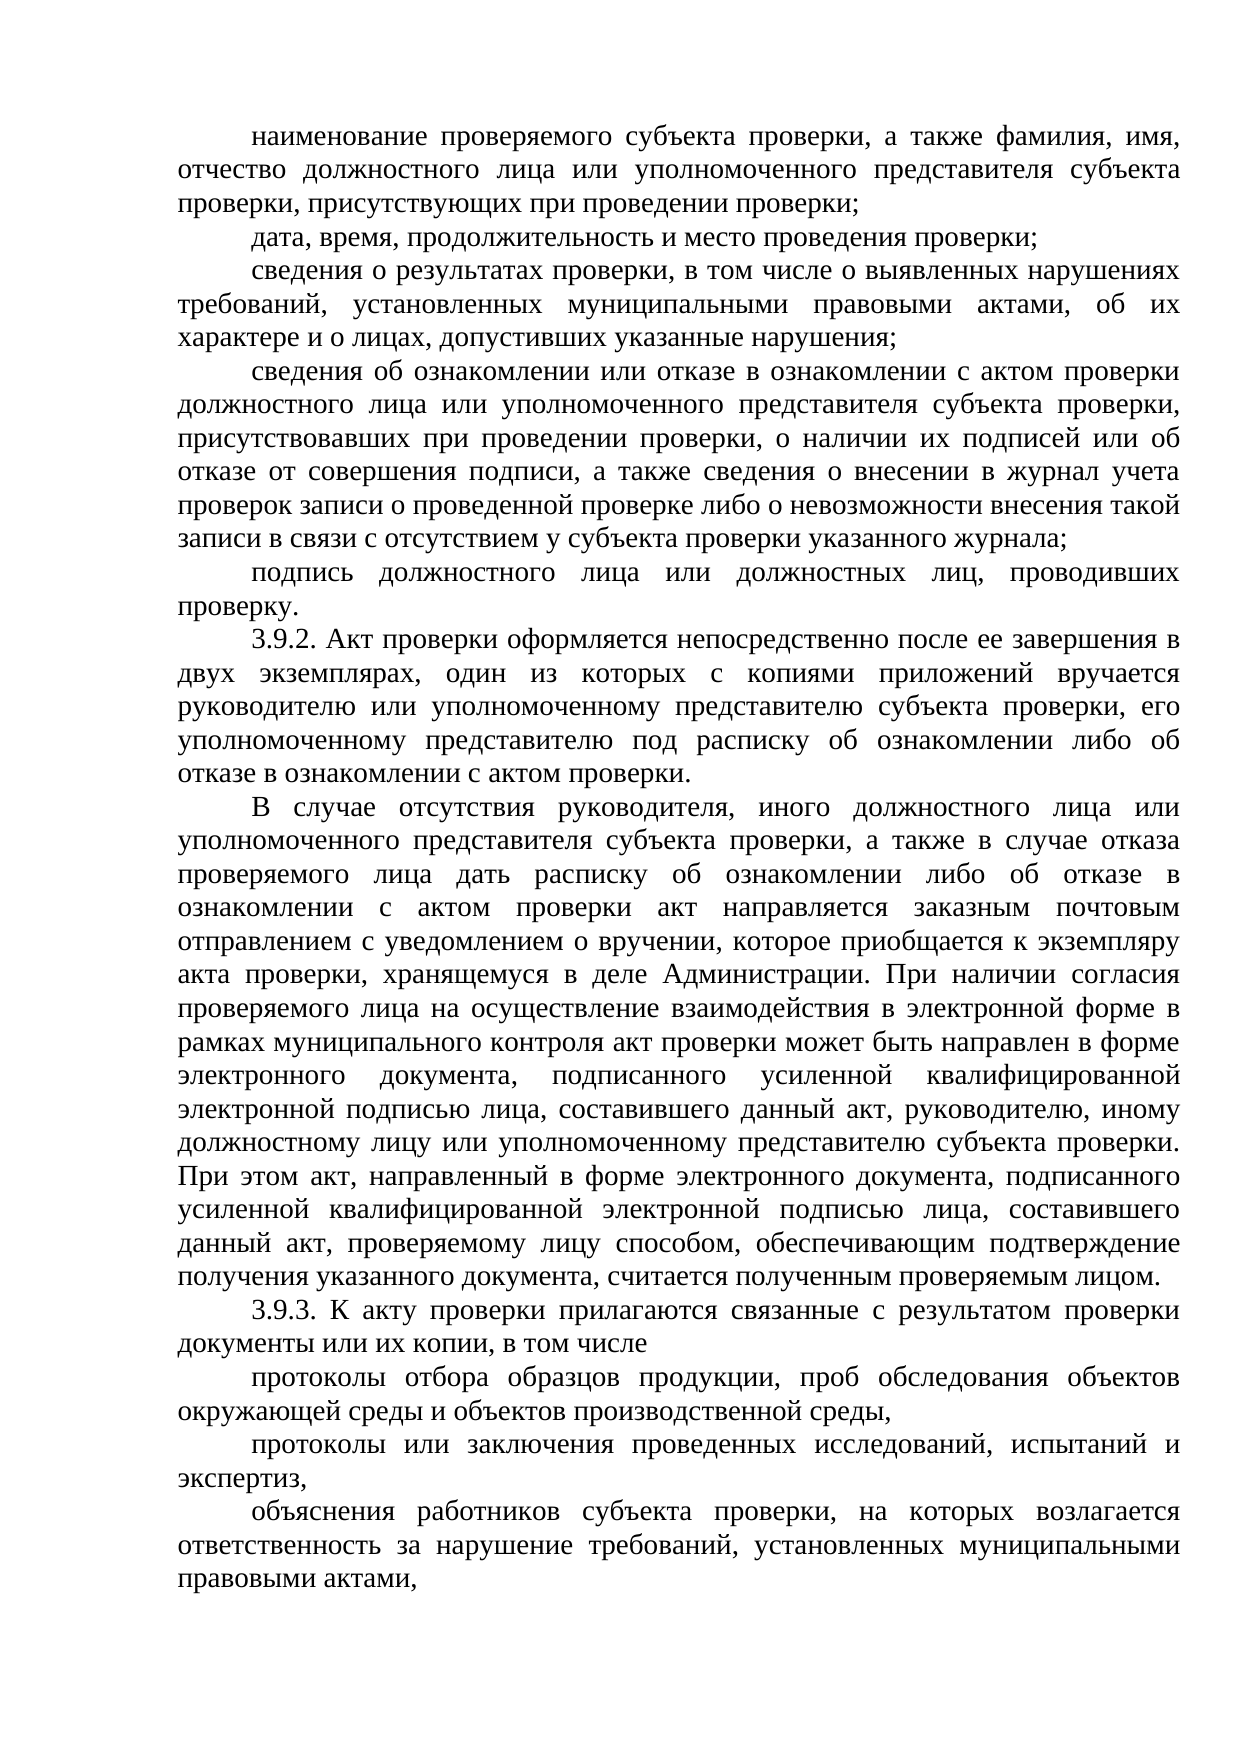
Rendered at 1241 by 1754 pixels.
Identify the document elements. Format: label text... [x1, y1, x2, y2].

text сведения об ознакомлении или отказе в ознакомлении с актом проверки должностного лица или уполномоченного представителя субъекта проверки, присутствовавших при проведении проверки, о наличии их подписей или об отказе от совершения подписи, а также сведения о внесении в журнал учета проверок записи о проведенной проверке либо о невозможности внесения такой записи в связи с отсутствием у субъекта проверки указанного журнала; [177, 353, 1181, 554]
text сведения о результатах проверки, в том числе о выявленных нарушениях требований, установленных муниципальными правовыми актами, об их характере и о лицах, допустивших указанные нарушения; [177, 252, 1181, 353]
text наименование проверяемого субъекта проверки, а также фамилия, имя, отчество должностного лица или уполномоченного представителя субъекта проверки, присутствующих при проведении проверки; [177, 118, 1181, 219]
text объяснения работников субъекта проверки, на которых возлагается ответственность за нарушение требований, установленных муниципальными правовыми актами, [177, 1493, 1181, 1594]
text протоколы или заключения проведенных исследований, испытаний и экспертиз, [177, 1426, 1181, 1493]
text 3.9.3. К акту проверки прилагаются связанные с результатом проверки документы или их копии, в том числе [177, 1292, 1181, 1359]
text подпись должностного лица или должностных лиц, проводивших проверку. [177, 554, 1181, 621]
text протоколы отбора образцов продукции, проб обследования объектов окружающей среды и объектов производственной среды, [177, 1359, 1181, 1426]
text 3.9.2. Акт проверки оформляется непосредственно после ее завершения в двух экземплярах, один из которых с копиями приложений вручается руководителю или уполномоченному представителю субъекта проверки, его уполномоченному представителю под расписку об ознакомлении либо об отказе в ознакомлении с актом проверки. [177, 621, 1181, 789]
text дата, время, продолжительность и место проведения проверки; [177, 219, 1181, 252]
text В случае отсутствия руководителя, иного должностного лица или уполномоченного представителя субъекта проверки, а также в случае отказа проверяемого лица дать расписку об ознакомлении либо об отказе в ознакомлении с актом проверки акт направляется заказным почтовым отправлением с уведомлением о вручении, которое приобщается к экземпляру акта проверки, хранящемуся в деле Администрации. При наличии согласия проверяемого лица на осуществление взаимодействия в электронной форме в рамках муниципального контроля акт проверки может быть направлен в форме электронного документа, подписанного усиленной квалифицированной электронной подписью лица, составившего данный акт, руководителю, иному должностному лицу или уполномоченному представителю субъекта проверки. При этом акт, направленный в форме электронного документа, подписанного усиленной квалифицированной электронной подписью лица, составившего данный акт, проверяемому лицу способом, обеспечивающим подтверждение получения указанного документа, считается полученным проверяемым лицом. [177, 789, 1181, 1292]
